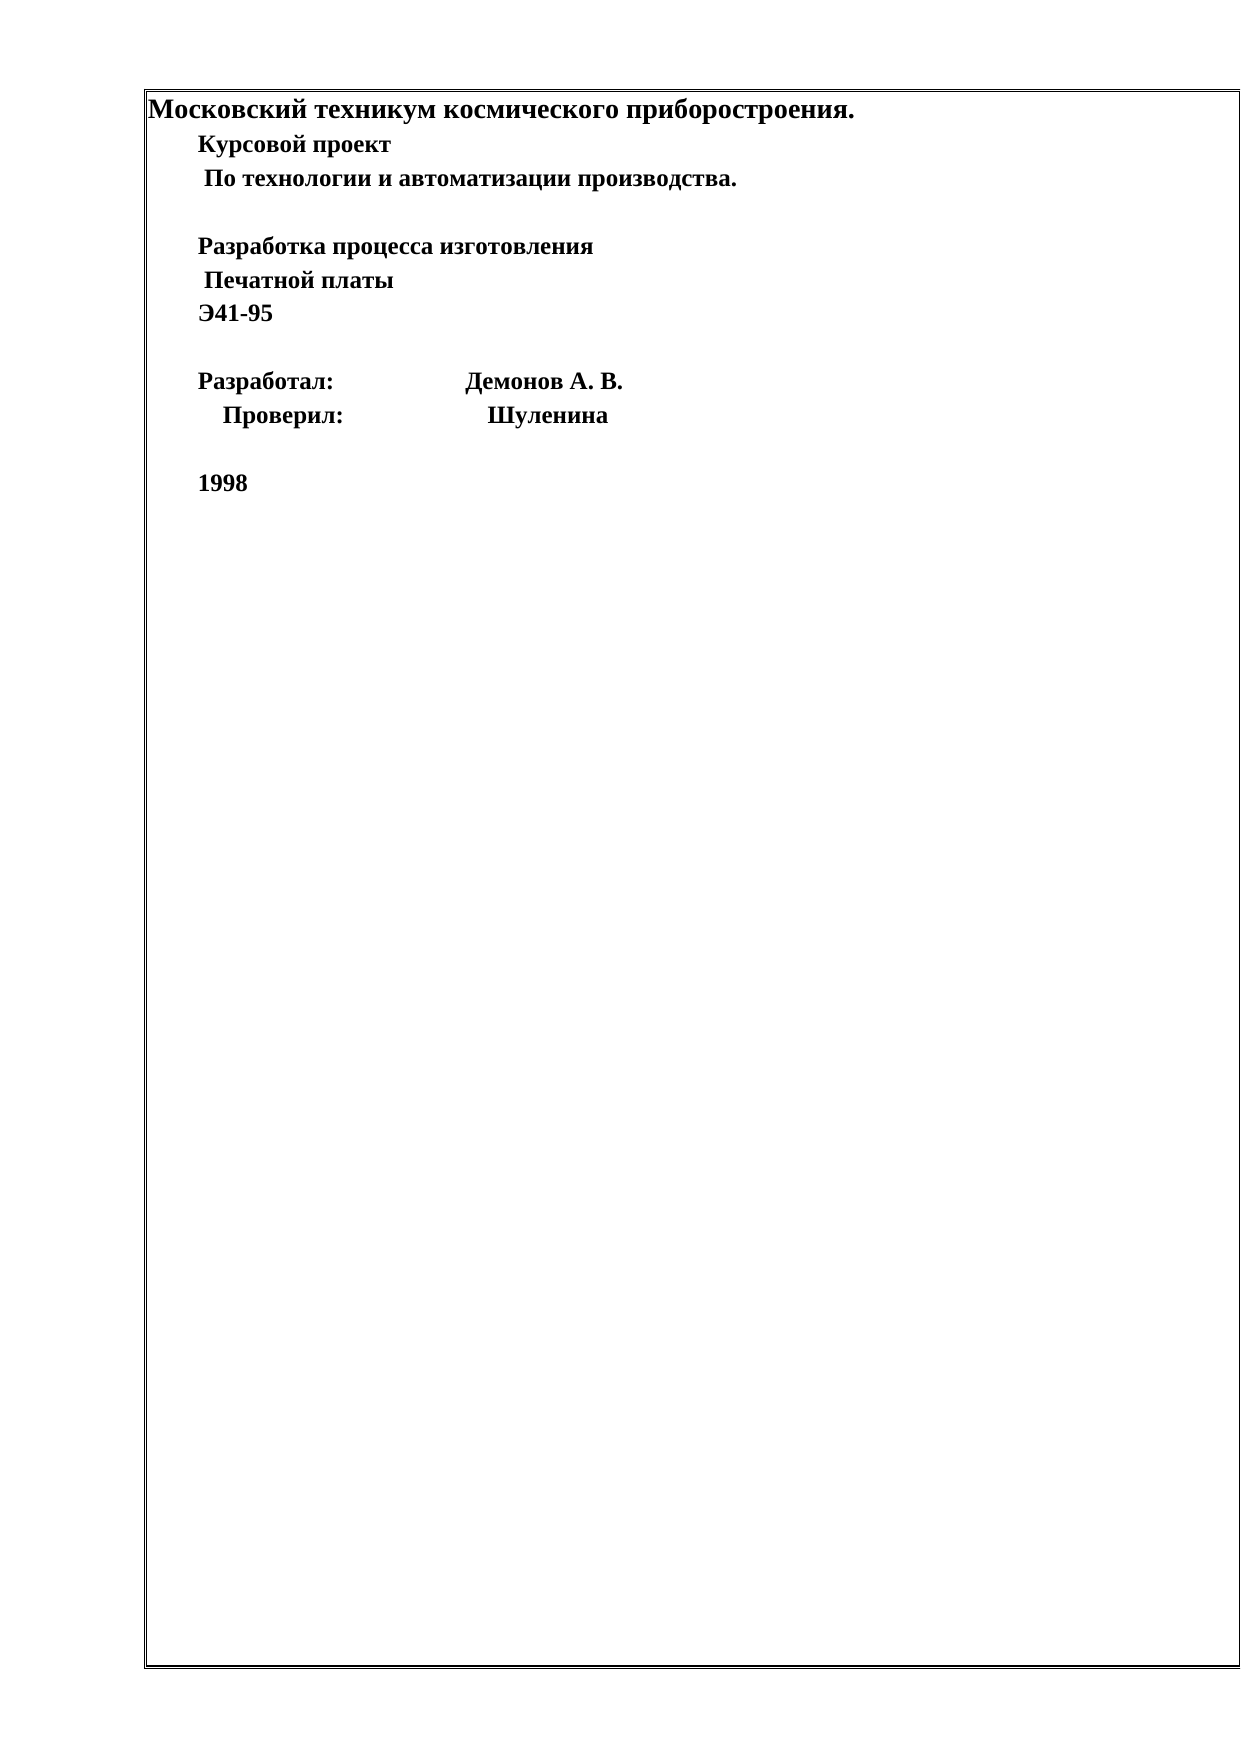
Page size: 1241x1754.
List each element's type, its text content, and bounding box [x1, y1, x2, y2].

table_header Московский техникум космического приборостроения. Курсовой проект По технологии и автоматизации производства. Разработка процесса изготовления Печатной платы Э41-95 Разработал: Демонов А. В. Проверил: Шуленина 1998 [147, 92, 1239, 1665]
